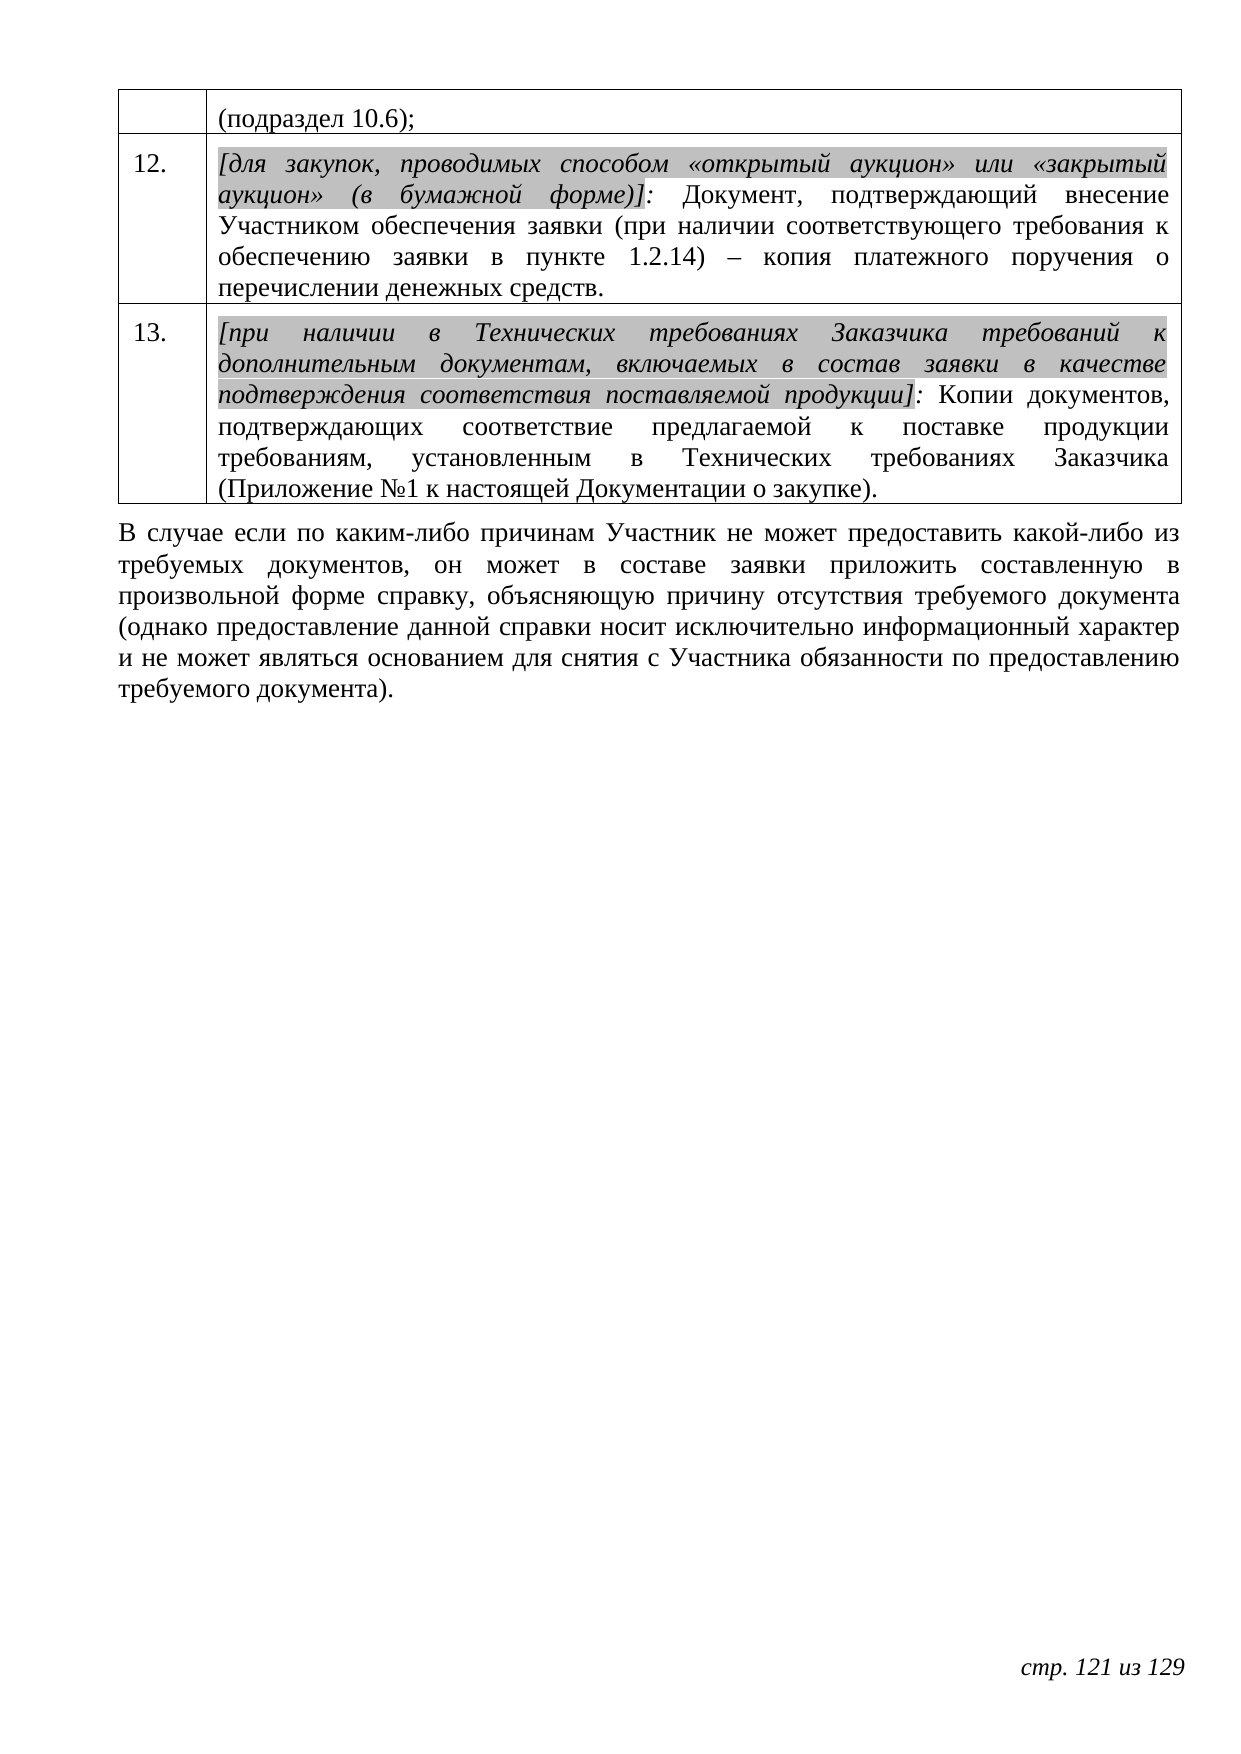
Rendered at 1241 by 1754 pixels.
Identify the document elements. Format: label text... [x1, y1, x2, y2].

table_cell [для закупок, проводимых способом «открытый аукцион» или «закрытый аукцион» (в бумажной форме)]: Документ, подтверждающий внесение Участником обеспечения заявки (при наличии соответствующего требования к обеспечению заявки в пункте 1.2.14) – копия платежного поручения о перечислении денежных средств. [207, 134, 1181, 303]
table_cell [119, 134, 206, 303]
list В случае если по каким-либо причинам Участник не может предоставить какой-либо из требуемых документов, он может в составе заявки приложить составленную в произвольной форме справку, объясняющую причину отсутствия требуемого документа (однако предоставление данной справки носит исключительно информационный характер и не может являться основанием для снятия с Участника обязанности по предоставлению требуемого документа). [118, 517, 1181, 703]
table_cell [при наличии в Технических требованиях Заказчика требований к дополнительным документам, включаемых в состав заявки в качестве подтверждения соответствия поставляемой продукции]: Копии документов, подтверждающих соответствие предлагаемой к поставке продукции требованиям, установленным в Технических требованиях Заказчика (Приложение №1 к настоящей Документации о закупке). [207, 304, 1181, 503]
table_cell [119, 90, 206, 133]
table_cell [119, 304, 206, 503]
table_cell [207, 90, 1181, 133]
